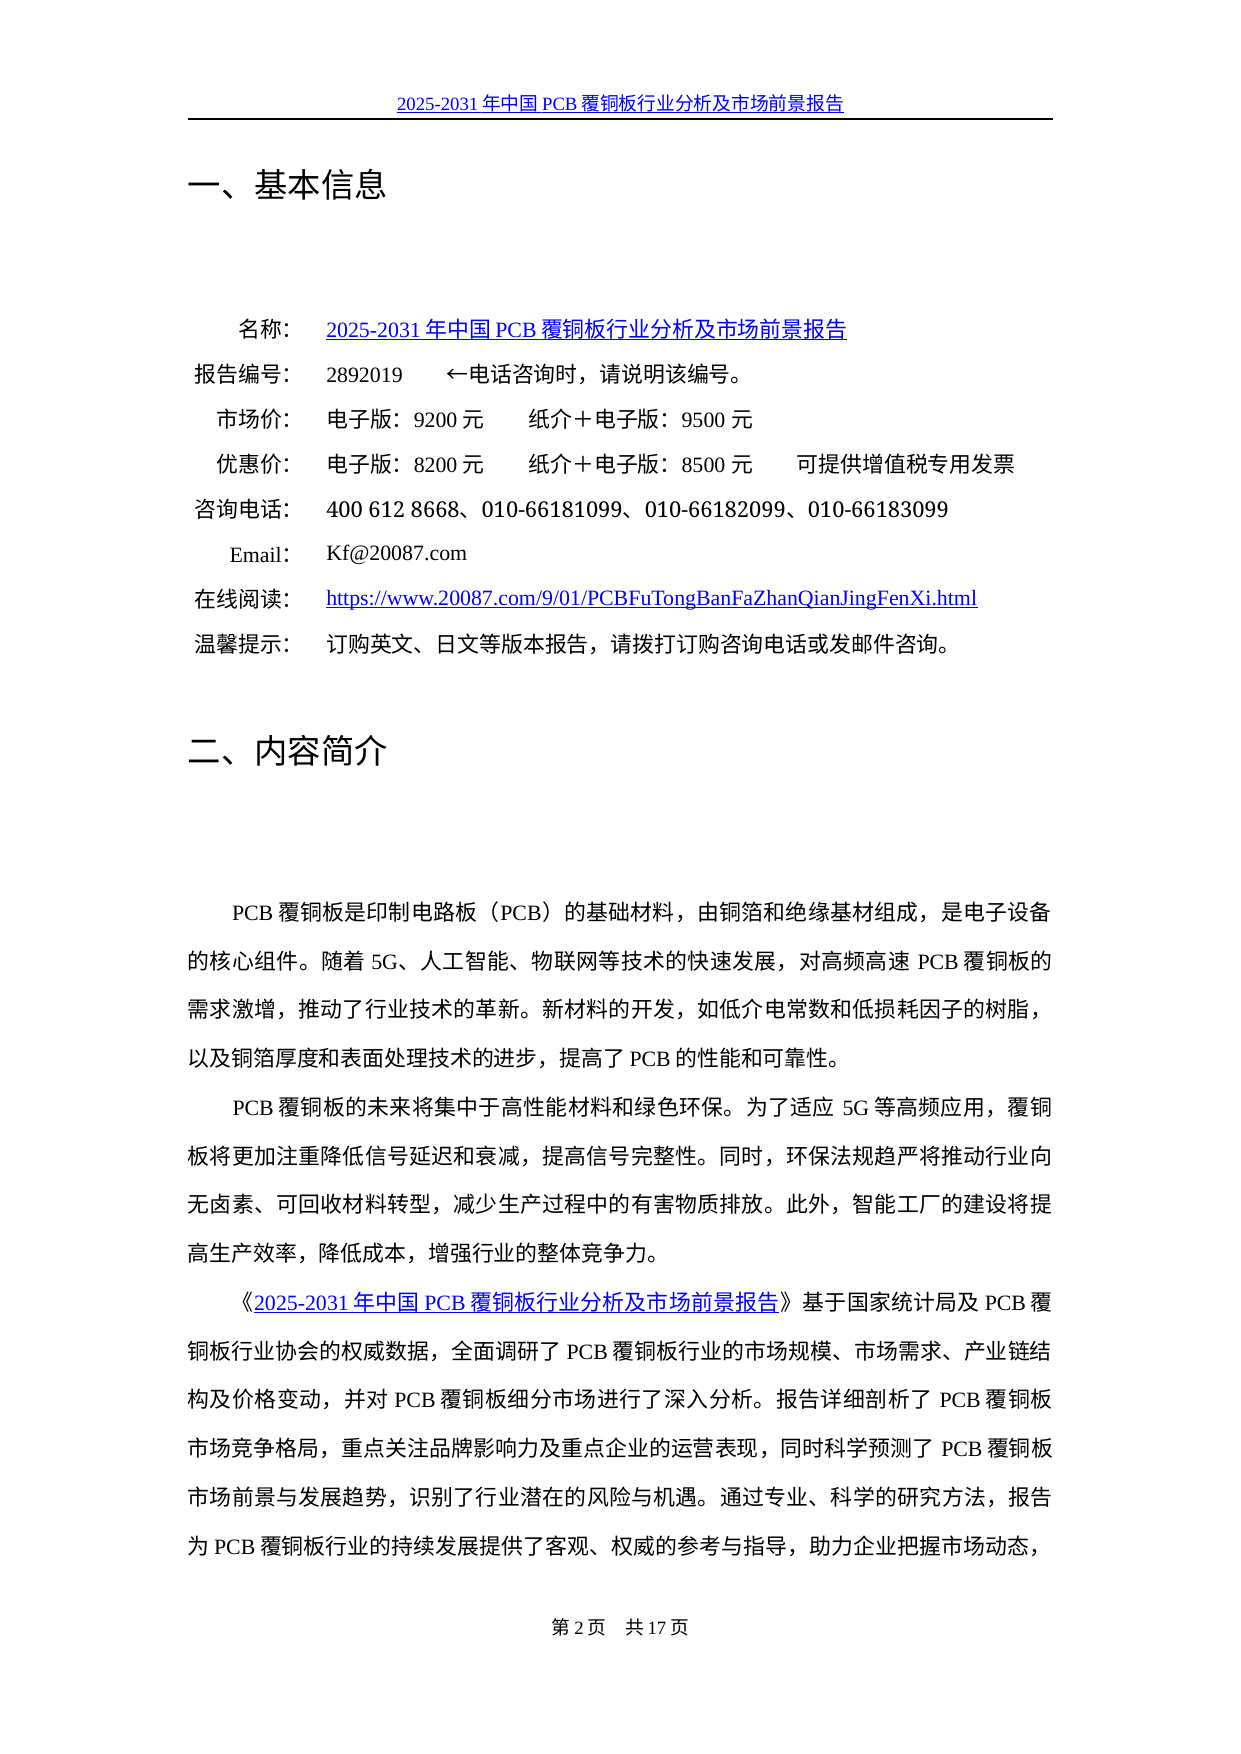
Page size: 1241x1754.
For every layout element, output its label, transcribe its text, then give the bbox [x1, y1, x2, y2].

table_cell 电子版：8200 元 纸介＋电子版：8500 元 可提供增值税专用发票 [315, 447, 1073, 492]
table_cell 2892019 ←电话咨询时，请说明该编号。 [315, 357, 1073, 402]
table_cell 报告编号： [167, 357, 315, 402]
table_cell 优惠价： [167, 447, 315, 492]
table_cell 400 612 8668、010-66181099、010-66182099、010-66183099 [315, 492, 1073, 537]
title 二、内容简介 [187, 717, 1053, 782]
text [187, 894, 1053, 1561]
table_cell Email： [167, 537, 315, 582]
table_cell 在线阅读： [167, 582, 315, 627]
table_cell [315, 582, 1073, 627]
table_cell 咨询电话： [167, 492, 315, 537]
table_cell 市场价： [167, 402, 315, 447]
table_cell 温馨提示： [167, 627, 315, 672]
table_cell 电子版：9200 元 纸介＋电子版：9500 元 [315, 402, 1073, 447]
title 一、基本信息 [187, 150, 1053, 215]
table_cell 订购英文、日文等版本报告，请拨打订购咨询电话或发邮件咨询。 [315, 627, 1073, 672]
table_cell Kf@20087.com [315, 537, 1073, 582]
table_header 2025-2031年中国PCB覆铜板行业分析及市场前景报告 [315, 312, 1073, 357]
table_header 名称： [167, 312, 315, 357]
